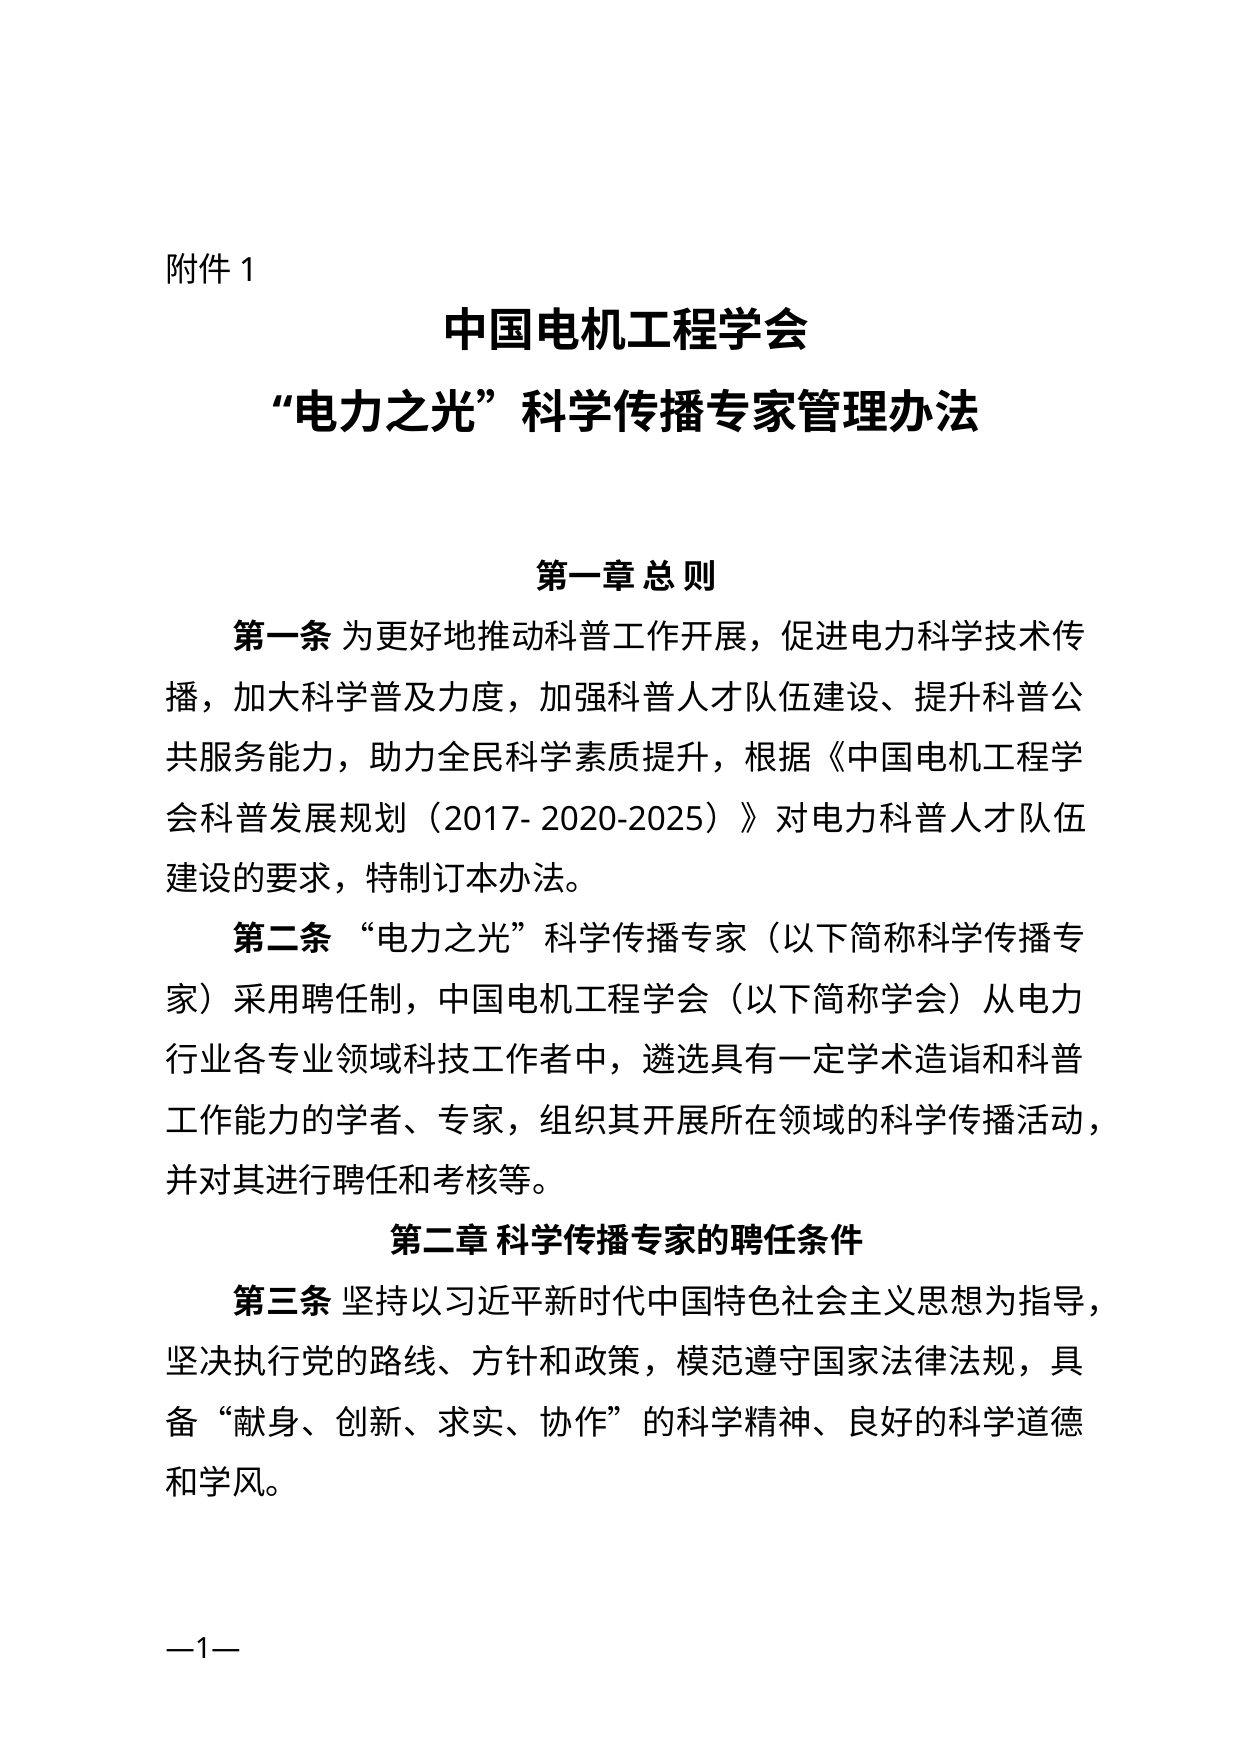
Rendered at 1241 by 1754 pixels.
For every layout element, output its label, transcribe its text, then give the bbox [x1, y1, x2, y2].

text 第一章 总 则 [165, 540, 1087, 600]
text 第三条 坚持以习近平新时代中国特色社会主义思想为指导，坚决执行党的路线、方针和政策，模范遵守国家法律法规，具备“献身、创新、求实、协作”的科学精神、良好的科学道德和学风。 [165, 1265, 1087, 1507]
text 附件1 [165, 233, 1053, 293]
text 第二条 “电力之光”科学传播专家（以下简称科学传播专家）采用聘任制，中国电机工程学会（以下简称学会）从电力行业各专业领域科技工作者中，遴选具有一定学术造诣和科普工作能力的学者、专家，组织其开展所在领域的科学传播活动，并对其进行聘任和考核等。 [165, 902, 1087, 1204]
text “电力之光”科学传播专家管理办法 [165, 376, 1087, 442]
text 中国电机工程学会 [165, 293, 1087, 359]
text 第二章 科学传播专家的聘任条件 [165, 1204, 1087, 1265]
text 第一条 为更好地推动科普工作开展，促进电力科学技术传播，加大科学普及力度，加强科普人才队伍建设、提升科普公共服务能力，助力全民科学素质提升，根据《中国电机工程学会科普发展规划（2017- 2020-2025）》对电力科普人才队伍建设的要求，特制订本办法。 [165, 600, 1087, 902]
